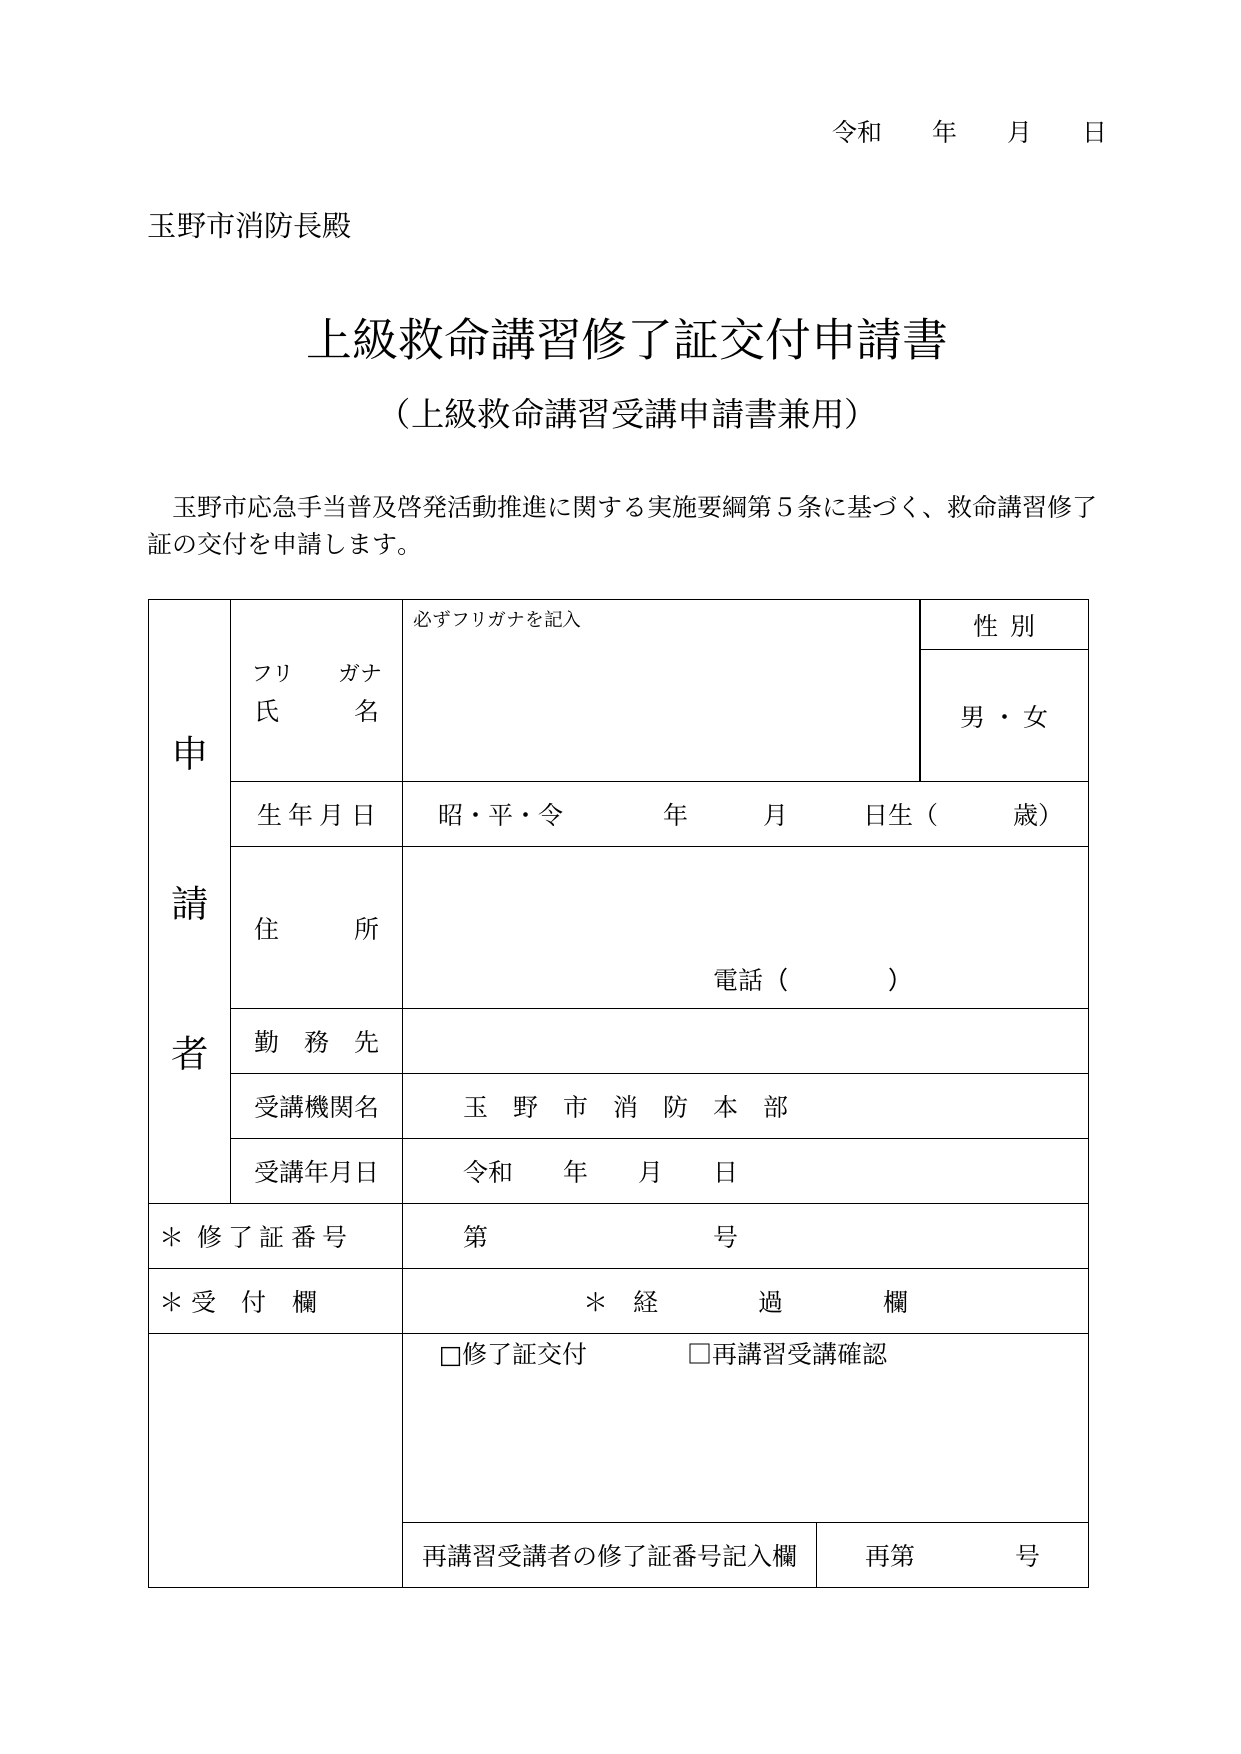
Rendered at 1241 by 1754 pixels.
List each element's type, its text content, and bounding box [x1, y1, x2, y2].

table_cell ＊ 経 過 欄 [403, 1269, 1088, 1333]
table_header 必ずフリガナを記入 [403, 600, 919, 781]
table_cell 受講機関名 [231, 1074, 402, 1138]
text （上級救命講習受講申請書兼用） [148, 374, 1107, 449]
table_header 性 別 [921, 600, 1088, 648]
text 玉野市応急手当普及啓発活動推進に関する実施要綱第５条に基づく、救命講習修了証の交付を申請します。 [148, 487, 1107, 562]
table_cell 玉 野 市 消 防 本 部 [403, 1074, 1088, 1138]
table_cell 男 ・ 女 [921, 650, 1088, 781]
table_cell 昭・平・令 年 月 日生（ 歳） [403, 782, 1088, 846]
table_header 申 請志 者 者 [149, 600, 230, 1203]
table_cell 生 年 月 日 [231, 782, 402, 846]
table_header フリ ガナ 氏 名 [231, 600, 402, 781]
table_cell 令和 年 月 日 [403, 1139, 1088, 1203]
text 上級救命講習修了証交付申請書 [148, 299, 1107, 374]
table_cell 修 了 証 番 号 [149, 1204, 402, 1268]
table_cell 電話（ ） [403, 847, 1088, 1008]
table_cell 勤 務 先 [231, 1009, 402, 1073]
text 令和 年 月 日 [148, 112, 1107, 149]
table_cell 住 所 [231, 847, 402, 1008]
table_cell 第 号 [403, 1204, 1088, 1268]
table_cell [149, 1334, 402, 1587]
text 玉野市消防長殿 [148, 187, 1107, 262]
table_cell ＊ 受 付 欄 [149, 1269, 402, 1333]
table_cell 再講習受講者の修了証番号記入欄 [403, 1523, 816, 1587]
table_cell 受講年月日 [231, 1139, 402, 1203]
table_cell □修了証交付 □再講習受講確認 [403, 1334, 1088, 1522]
table_cell [403, 1009, 1088, 1073]
table_cell 再第 号 [817, 1523, 1088, 1587]
